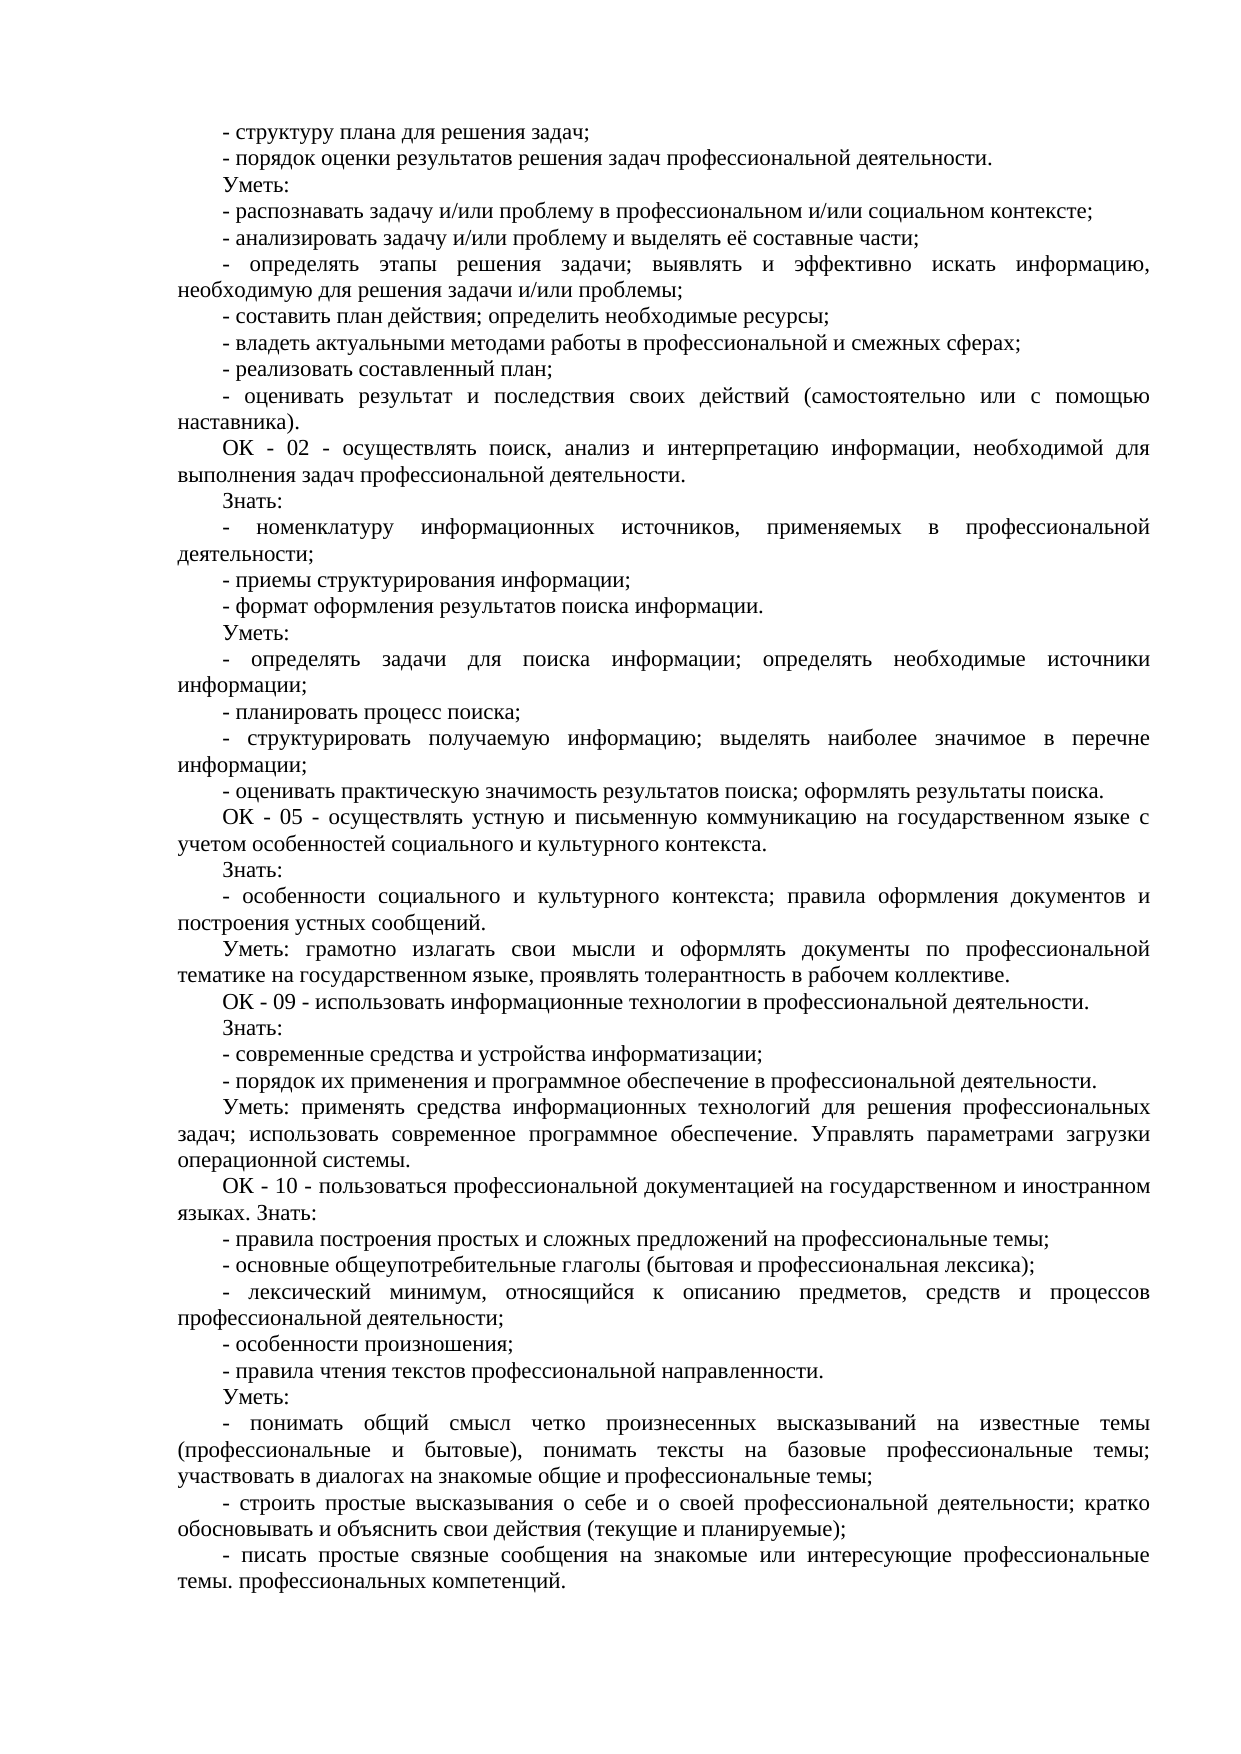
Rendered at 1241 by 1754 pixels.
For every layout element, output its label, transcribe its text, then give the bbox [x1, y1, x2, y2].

text - оценивать практическую значимость результатов поиска; оформлять результаты поиска. [177, 777, 1152, 803]
text - основные общеупотребительные глаголы (бытовая и профессиональная лексика); [177, 1251, 1152, 1278]
text - планировать процесс поиска; [177, 698, 1152, 724]
text - анализировать задачу и/или проблему и выделять её составные части; [177, 223, 1152, 250]
text Знать: [177, 856, 1152, 882]
text - реализовать составленный план; [177, 355, 1152, 382]
text - лексический минимум, относящийся к описанию предметов, средств и процессов профессиональной деятельности; [177, 1278, 1152, 1330]
text - порядок их применения и программное обеспечение в профессиональной деятельности. [177, 1067, 1152, 1093]
text - владеть актуальными методами работы в профессиональной и смежных сферах; [177, 329, 1152, 355]
text - структуру плана для решения задач; [177, 118, 1152, 144]
text Уметь: [177, 171, 1152, 197]
text - правила построения простых и сложных предложений на профессиональные темы; [177, 1225, 1152, 1251]
text - номенклатуру информационных источников, применяемых в профессиональной деятельности; [177, 513, 1152, 566]
text Уметь: грамотно излагать свои мысли и оформлять документы по профессиональной тематике на государственном языке, проявлять толерантность в рабочем коллективе. [177, 935, 1152, 988]
text - приемы структурирования информации; [177, 566, 1152, 592]
text - понимать общий смысл четко произнесенных высказываний на известные темы (профессиональные и бытовые), понимать тексты на базовые профессиональные темы; участвовать в диалогах на знакомые общие и профессиональные темы; [177, 1409, 1152, 1488]
text - особенности произношения; [177, 1330, 1152, 1357]
text - определять задачи для поиска информации; определять необходимые источники информации; [177, 645, 1152, 698]
text Уметь: применять средства информационных технологий для решения профессиональных задач; использовать современное программное обеспечение. Управлять параметрами загрузки операционной системы. [177, 1093, 1152, 1172]
text - строить простые высказывания о себе и о своей профессиональной деятельности; кратко обосновывать и объяснить свои действия (текущие и планируемые); [177, 1488, 1152, 1541]
text ОК - 10 - пользоваться профессиональной документацией на государственном и иностранном языках. Знать: [177, 1172, 1152, 1225]
text ОК - 02 - осуществлять поиск, анализ и интерпретацию информации, необходимой для выполнения задач профессиональной деятельности. [177, 434, 1152, 487]
text Уметь: [177, 619, 1152, 645]
text - оценивать результат и последствия своих действий (самостоятельно или с помощью наставника). [177, 382, 1152, 434]
text Знать: [177, 1014, 1152, 1041]
text - современные средства и устройства информатизации; [177, 1041, 1152, 1067]
text - составить план действия; определить необходимые ресурсы; [177, 303, 1152, 329]
text - правила чтения текстов профессиональной направленности. [177, 1357, 1152, 1383]
text - формат оформления результатов поиска информации. [177, 592, 1152, 619]
text ОК - 09 - использовать информационные технологии в профессиональной деятельности. [177, 988, 1152, 1014]
text - особенности социального и культурного контекста; правила оформления документов и построения устных сообщений. [177, 882, 1152, 935]
text - структурировать получаемую информацию; выделять наиболее значимое в перечне информации; [177, 724, 1152, 777]
text Уметь: [177, 1383, 1152, 1409]
text Знать: [177, 487, 1152, 513]
text ОК - 05 - осуществлять устную и письменную коммуникацию на государственном языке с учетом особенностей социального и культурного контекста. [177, 803, 1152, 856]
text - писать простые связные сообщения на знакомые или интересующие профессиональные темы. профессиональных компетенций. [177, 1541, 1152, 1594]
text - определять этапы решения задачи; выявлять и эффективно искать информацию, необходимую для решения задачи и/или проблемы; [177, 250, 1152, 303]
text - порядок оценки результатов решения задач профессиональной деятельности. [177, 144, 1152, 171]
text - распознавать задачу и/или проблему в профессиональном и/или социальном контексте; [177, 197, 1152, 223]
